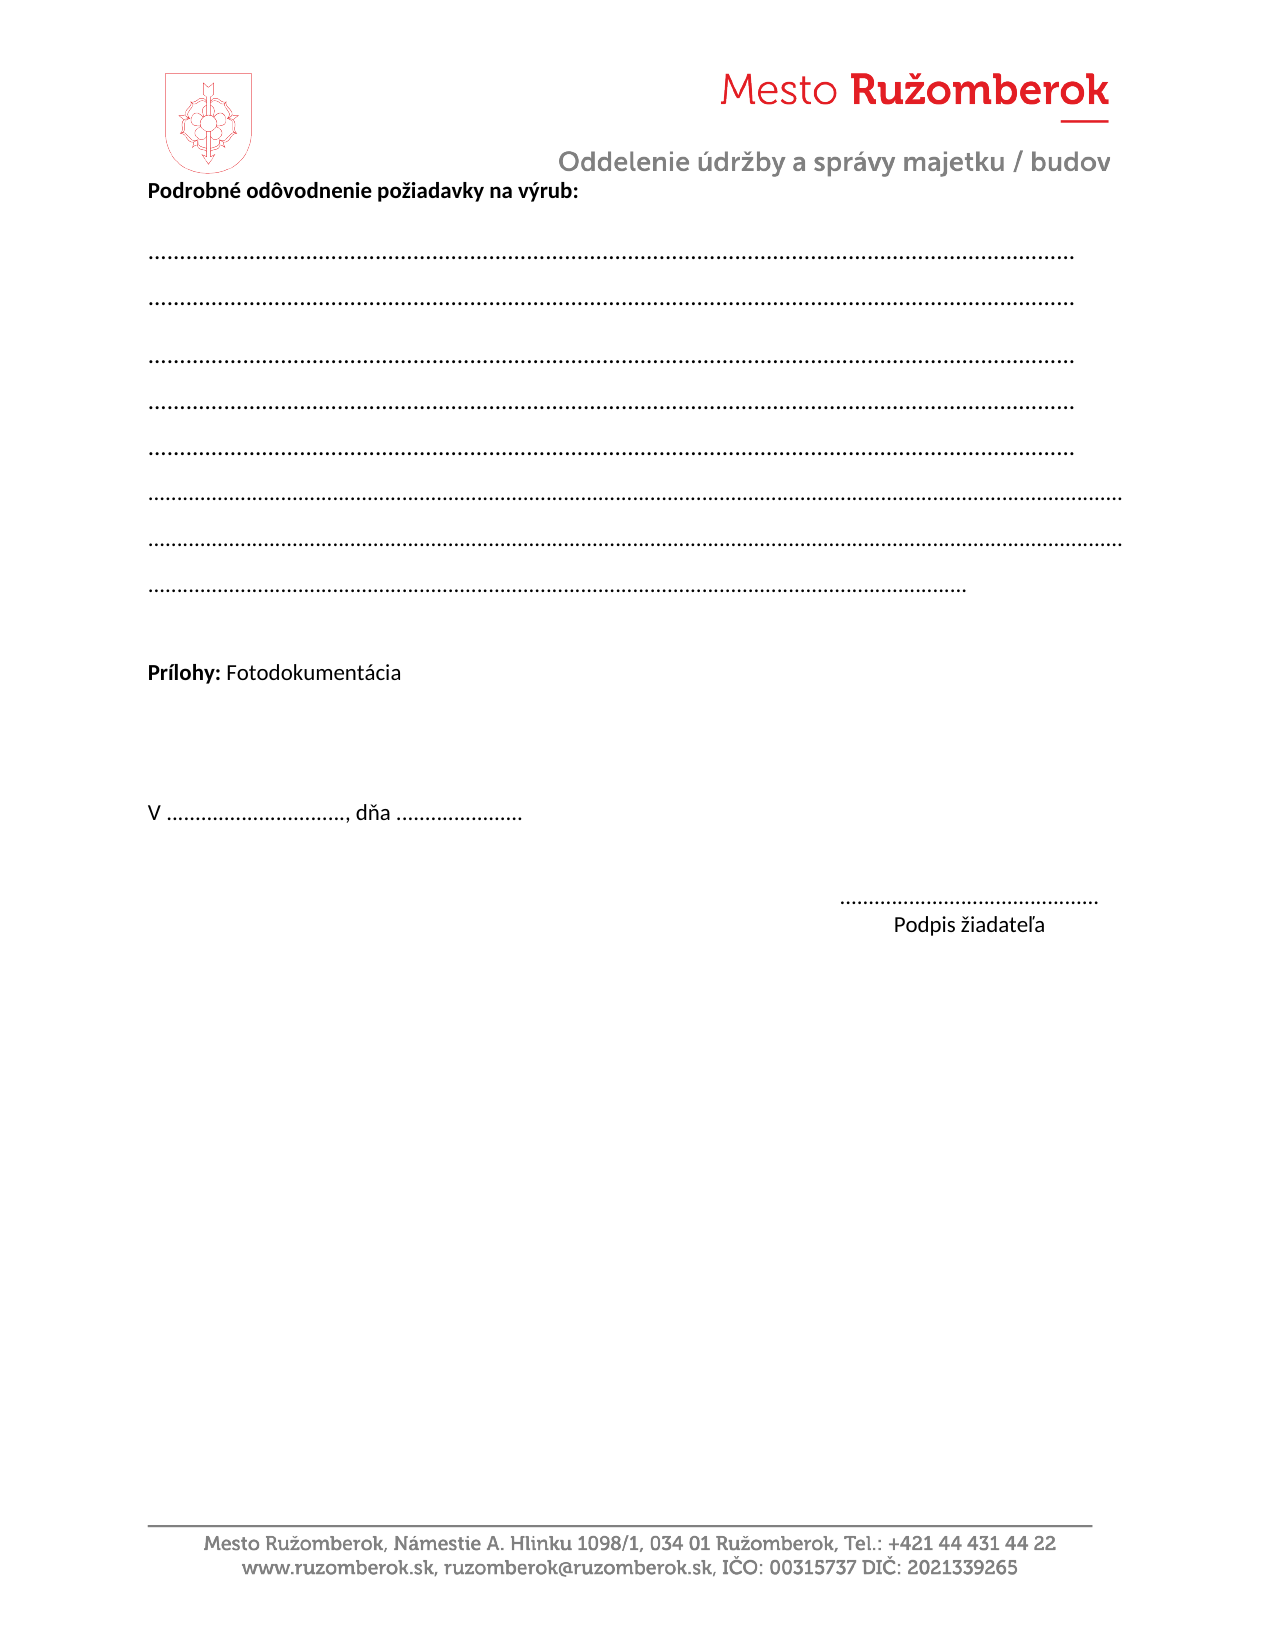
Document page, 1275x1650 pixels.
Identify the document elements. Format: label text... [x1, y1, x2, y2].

text ................................................................................................................................................... [148, 372, 1127, 418]
text ................................................................................................................................................... [148, 281, 1127, 311]
picture [147, 1525, 1093, 1577]
text Prílohy: Fotodokumentácia [148, 658, 1127, 686]
text ................................................................................................................................................................................................................................................................................................................................................................................................................................................................................................ [148, 464, 1127, 602]
text V ..............................., dňa ...................... [148, 798, 1127, 826]
text ................................................................................................................................................... [148, 327, 1127, 372]
text ................................................................................................................................................... [148, 235, 1127, 266]
text ................................................................................................................................................... [148, 418, 1127, 464]
text Podpis žiadateľa [811, 910, 1127, 938]
picture [165, 73, 1111, 177]
text Podrobné odôvodnenie požiadavky na výrub: [148, 177, 1127, 204]
text ............................................. [811, 882, 1127, 910]
